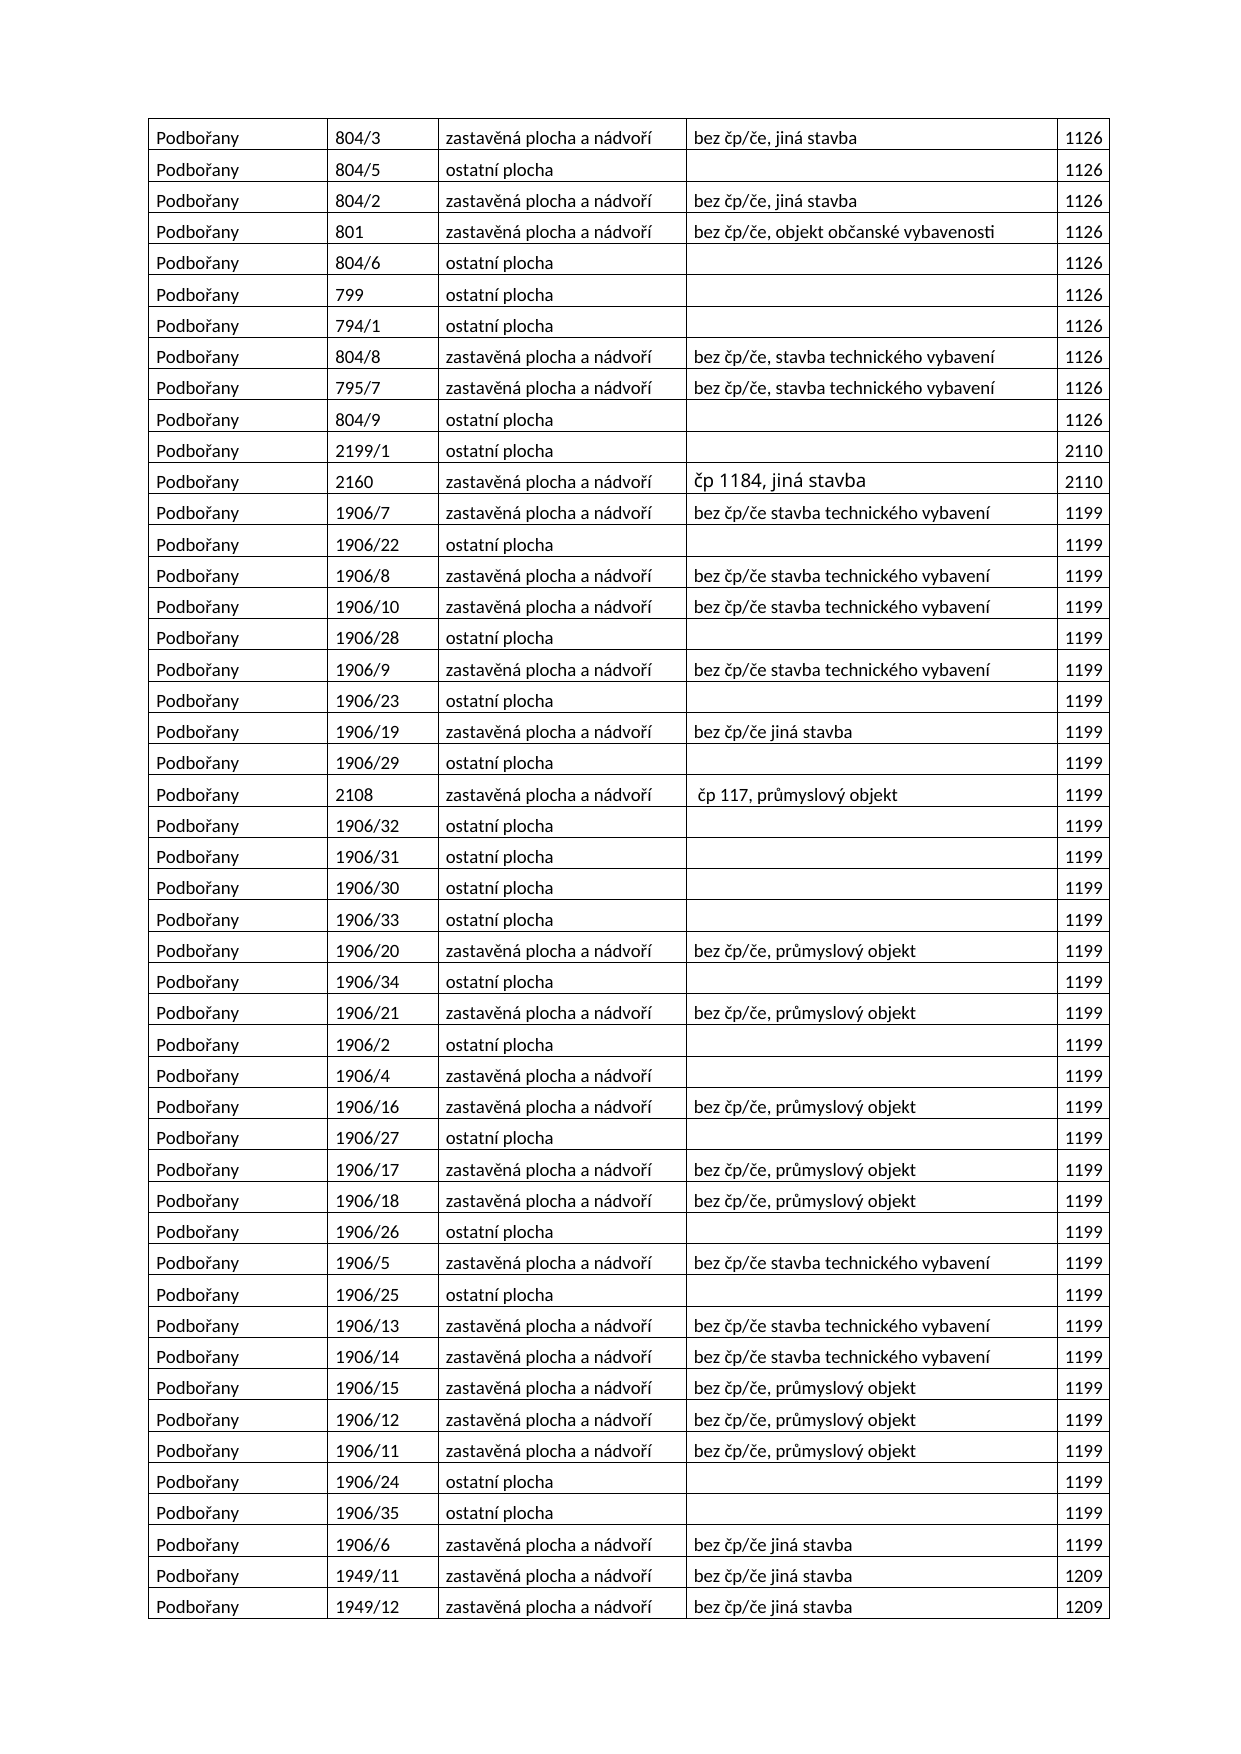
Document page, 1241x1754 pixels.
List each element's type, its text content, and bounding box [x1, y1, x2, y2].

table_cell bez čp/če, objekt občanské vybavenosti [687, 213, 1057, 243]
table_cell 1199 [1058, 619, 1109, 649]
table_cell Podbořany [149, 1588, 327, 1618]
table_cell zastavěná plocha a nádvoří [439, 1432, 686, 1462]
table_cell 1199 [1058, 1119, 1109, 1149]
table_cell zastavěná plocha a nádvoří [439, 1307, 686, 1337]
table_cell 1906/23 [328, 682, 438, 712]
table_cell 1906/20 [328, 932, 438, 962]
table_cell zastavěná plocha a nádvoří [439, 994, 686, 1024]
table_cell bez čp/če, jiná stavba [687, 182, 1057, 212]
table_cell 1209 [1058, 1557, 1109, 1587]
table_cell 1199 [1058, 1338, 1109, 1368]
table_cell 1199 [1058, 1369, 1109, 1399]
table_cell 1906/25 [328, 1275, 438, 1306]
table_cell bez čp/če jiná stavba [687, 713, 1057, 743]
table_cell bez čp/če stavba technického vybavení [687, 494, 1057, 524]
table_cell [687, 1275, 1057, 1306]
table_cell Podbořany [149, 244, 327, 274]
table_cell ostatní plocha [439, 744, 686, 774]
table_cell 1199 [1058, 932, 1109, 962]
table_cell 1906/17 [328, 1150, 438, 1181]
table_cell 1949/11 [328, 1557, 438, 1587]
table_cell 1199 [1058, 1213, 1109, 1243]
table_cell bez čp/če stavba technického vybavení [687, 650, 1057, 681]
table_cell [687, 744, 1057, 774]
table_cell bez čp/če, průmyslový objekt [687, 1182, 1057, 1212]
table_cell Podbořany [149, 1432, 327, 1462]
table_cell [687, 807, 1057, 837]
table_cell 1906/13 [328, 1307, 438, 1337]
table_cell Podbořany [149, 900, 327, 931]
table_cell 1199 [1058, 807, 1109, 837]
table_cell zastavěná plocha a nádvoří [439, 932, 686, 962]
table_cell 1906/16 [328, 1088, 438, 1118]
table_cell 2199/1 [328, 432, 438, 462]
table_cell ostatní plocha [439, 1463, 686, 1493]
table_cell ostatní plocha [439, 682, 686, 712]
table_cell 1906/14 [328, 1338, 438, 1368]
table_cell 1199 [1058, 963, 1109, 993]
table_cell Podbořany [149, 744, 327, 774]
table_cell 1906/9 [328, 650, 438, 681]
table_cell 1199 [1058, 1244, 1109, 1274]
table_cell bez čp/če, průmyslový objekt [687, 994, 1057, 1024]
table_cell bez čp/če stavba technického vybavení [687, 557, 1057, 587]
table_cell 1906/7 [328, 494, 438, 524]
table_cell Podbořany [149, 463, 327, 493]
table_cell ostatní plocha [439, 432, 686, 462]
table_cell 1906/26 [328, 1213, 438, 1243]
table_cell zastavěná plocha a nádvoří [439, 1182, 686, 1212]
table_cell Podbořany [149, 213, 327, 243]
table_cell bez čp/če, jiná stavba [687, 119, 1057, 149]
table_cell ostatní plocha [439, 1275, 686, 1306]
table_cell [687, 432, 1057, 462]
table_cell Podbořany [149, 619, 327, 649]
table_cell bez čp/če, stavba technického vybavení [687, 338, 1057, 368]
table_cell 1126 [1058, 213, 1109, 243]
table_cell Podbořany [149, 119, 327, 149]
table_cell ostatní plocha [439, 807, 686, 837]
table_cell 799 [328, 275, 438, 306]
table_cell [687, 244, 1057, 274]
table_cell zastavěná plocha a nádvoří [439, 1369, 686, 1399]
table_cell 1906/21 [328, 994, 438, 1024]
table_cell Podbořany [149, 1494, 327, 1524]
table_cell Podbořany [149, 1182, 327, 1212]
table_cell Podbořany [149, 1025, 327, 1056]
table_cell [439, 1588, 686, 1618]
table_cell Podbořany [149, 1369, 327, 1399]
table_cell zastavěná plocha a nádvoří [439, 775, 686, 806]
table_cell [687, 150, 1057, 181]
table_cell zastavěná plocha a nádvoří [439, 1057, 686, 1087]
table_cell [687, 1588, 1057, 1618]
table_cell 1199 [1058, 557, 1109, 587]
table_cell bez čp/če, průmyslový objekt [687, 1088, 1057, 1118]
table_cell Podbořany [149, 807, 327, 837]
table_cell zastavěná plocha a nádvoří [439, 650, 686, 681]
table_cell Podbořany [149, 713, 327, 743]
table_cell 1199 [1058, 1057, 1109, 1087]
table_cell Podbořany [149, 1525, 327, 1556]
table_cell 1906/28 [328, 619, 438, 649]
table_cell [687, 1025, 1057, 1056]
table_cell 1906/11 [328, 1432, 438, 1462]
table_cell Podbořany [149, 525, 327, 556]
table_cell 1199 [1058, 650, 1109, 681]
table_cell [687, 307, 1057, 337]
table_cell Podbořany [149, 932, 327, 962]
table_cell 804/8 [328, 338, 438, 368]
table_cell 2110 [1058, 463, 1109, 493]
table_cell 1199 [1058, 1025, 1109, 1056]
table_cell [687, 869, 1057, 899]
table_cell bez čp/če stavba technického vybavení [687, 1307, 1057, 1337]
table_cell Podbořany [149, 1307, 327, 1337]
table_cell Podbořany [149, 682, 327, 712]
table_cell [687, 1494, 1057, 1524]
table_cell Podbořany [149, 1338, 327, 1368]
table_cell Podbořany [149, 1400, 327, 1431]
table_cell Podbořany [149, 588, 327, 618]
table_cell [687, 838, 1057, 868]
table_cell 1906/32 [328, 807, 438, 837]
table_cell Podbořany [149, 994, 327, 1024]
table_cell 1906/10 [328, 588, 438, 618]
table_cell 1126 [1058, 119, 1109, 149]
table_cell 1906/18 [328, 1182, 438, 1212]
table_cell ostatní plocha [439, 869, 686, 899]
table_cell Podbořany [149, 650, 327, 681]
table_cell [687, 900, 1057, 931]
table_cell zastavěná plocha a nádvoří [439, 1150, 686, 1181]
table_cell 804/3 [328, 119, 438, 149]
table_cell 1209 [1058, 1588, 1109, 1618]
table_cell zastavěná plocha a nádvoří [439, 1557, 686, 1587]
table_cell ostatní plocha [439, 275, 686, 306]
table_cell čp 117, průmyslový objekt [687, 775, 1057, 806]
table_cell Podbořany [149, 432, 327, 462]
table_cell 1906/12 [328, 1400, 438, 1431]
table_cell zastavěná plocha a nádvoří [439, 557, 686, 587]
table_cell 1906/34 [328, 963, 438, 993]
table_cell 1906/4 [328, 1057, 438, 1087]
table_cell ostatní plocha [439, 900, 686, 931]
table_cell Podbořany [149, 838, 327, 868]
table_cell Podbořany [149, 1088, 327, 1118]
table_cell zastavěná plocha a nádvoří [439, 338, 686, 368]
table_cell ostatní plocha [439, 1213, 686, 1243]
table_cell ostatní plocha [439, 1025, 686, 1056]
table_cell Podbořany [149, 869, 327, 899]
table_cell zastavěná plocha a nádvoří [439, 1525, 686, 1556]
table_cell 1949/12 [328, 1588, 438, 1618]
table_cell Podbořany [149, 1557, 327, 1587]
table_cell ostatní plocha [439, 619, 686, 649]
table_cell 1906/22 [328, 525, 438, 556]
table_cell 1126 [1058, 307, 1109, 337]
table_cell 1906/19 [328, 713, 438, 743]
table_cell zastavěná plocha a nádvoří [439, 369, 686, 399]
table_cell 1199 [1058, 713, 1109, 743]
table_cell 1199 [1058, 1275, 1109, 1306]
table_cell 804/2 [328, 182, 438, 212]
table_cell 1199 [1058, 838, 1109, 868]
table_cell 1199 [1058, 1463, 1109, 1493]
table_cell zastavěná plocha a nádvoří [439, 119, 686, 149]
table_cell Podbořany [149, 963, 327, 993]
table_cell 2160 [328, 463, 438, 493]
table_cell 1199 [1058, 994, 1109, 1024]
table_cell 1126 [1058, 400, 1109, 431]
table_cell 1126 [1058, 150, 1109, 181]
table_cell bez čp/če, stavba technického vybavení [687, 369, 1057, 399]
table_cell ostatní plocha [439, 1494, 686, 1524]
table_cell [687, 1057, 1057, 1087]
table_cell [687, 963, 1057, 993]
table_cell Podbořany [149, 1057, 327, 1087]
table_cell [687, 525, 1057, 556]
table_cell bez čp/če stavba technického vybavení [687, 1338, 1057, 1368]
table_cell zastavěná plocha a nádvoří [439, 463, 686, 493]
table_cell Podbořany [149, 369, 327, 399]
table_cell [687, 1463, 1057, 1493]
table_cell 1199 [1058, 869, 1109, 899]
table_cell 1906/33 [328, 900, 438, 931]
table_cell Podbořany [149, 400, 327, 431]
table_cell 2108 [328, 775, 438, 806]
table_cell 795/7 [328, 369, 438, 399]
table_cell ostatní plocha [439, 525, 686, 556]
table_cell Podbořany [149, 307, 327, 337]
table_cell 1199 [1058, 682, 1109, 712]
table_cell bez čp/če, průmyslový objekt [687, 1150, 1057, 1181]
table_cell ostatní plocha [439, 400, 686, 431]
table_cell 801 [328, 213, 438, 243]
table_cell 1906/15 [328, 1369, 438, 1399]
table_cell ostatní plocha [439, 963, 686, 993]
table_cell 1199 [1058, 1525, 1109, 1556]
table_cell 1199 [1058, 588, 1109, 618]
table_cell zastavěná plocha a nádvoří [439, 1088, 686, 1118]
table_cell [687, 1213, 1057, 1243]
table_cell 1199 [1058, 1400, 1109, 1431]
table_cell ostatní plocha [439, 838, 686, 868]
table_cell zastavěná plocha a nádvoří [439, 1400, 686, 1431]
table_cell zastavěná plocha a nádvoří [439, 588, 686, 618]
table_cell 1906/31 [328, 838, 438, 868]
table_cell zastavěná plocha a nádvoří [439, 182, 686, 212]
table_cell bez čp/če stavba technického vybavení [687, 588, 1057, 618]
table_cell Podbořany [149, 1275, 327, 1306]
table_cell Podbořany [149, 1244, 327, 1274]
table_cell bez čp/če, průmyslový objekt [687, 1400, 1057, 1431]
table_cell čp 1184, jiná stavba [687, 463, 1057, 493]
table_cell [687, 1119, 1057, 1149]
table_cell 1199 [1058, 494, 1109, 524]
table_cell 2110 [1058, 432, 1109, 462]
table_cell ostatní plocha [439, 150, 686, 181]
table_cell 1126 [1058, 338, 1109, 368]
table_cell 1906/6 [328, 1525, 438, 1556]
table_cell bez čp/če, průmyslový objekt [687, 1432, 1057, 1462]
table_cell 804/9 [328, 400, 438, 431]
table_cell 794/1 [328, 307, 438, 337]
table_cell Podbořany [149, 1119, 327, 1149]
table_cell 1199 [1058, 900, 1109, 931]
table_cell 1126 [1058, 182, 1109, 212]
table_cell Podbořany [149, 338, 327, 368]
table_cell 1199 [1058, 525, 1109, 556]
table_cell ostatní plocha [439, 1119, 686, 1149]
table_cell 1906/5 [328, 1244, 438, 1274]
table_cell Podbořany [149, 275, 327, 306]
table_cell bez čp/če stavba technického vybavení [687, 1244, 1057, 1274]
table_cell 1199 [1058, 1432, 1109, 1462]
table_cell bez čp/če jiná stavba [687, 1557, 1057, 1587]
table_cell 1906/29 [328, 744, 438, 774]
table_cell zastavěná plocha a nádvoří [439, 713, 686, 743]
table_cell Podbořany [149, 775, 327, 806]
table_cell 1199 [1058, 1088, 1109, 1118]
table_cell [687, 275, 1057, 306]
table_cell [687, 400, 1057, 431]
table_cell zastavěná plocha a nádvoří [439, 494, 686, 524]
table_cell Podbořany [149, 1463, 327, 1493]
table_cell Podbořany [149, 150, 327, 181]
table_cell Podbořany [149, 557, 327, 587]
table_cell 1199 [1058, 1150, 1109, 1181]
table_cell zastavěná plocha a nádvoří [439, 213, 686, 243]
table_cell bez čp/če, průmyslový objekt [687, 1369, 1057, 1399]
table_cell Podbořany [149, 1150, 327, 1181]
table_cell zastavěná plocha a nádvoří [439, 1338, 686, 1368]
table_cell 1906/8 [328, 557, 438, 587]
table_cell zastavěná plocha a nádvoří [439, 1244, 686, 1274]
table_cell 1906/2 [328, 1025, 438, 1056]
table_cell 1906/27 [328, 1119, 438, 1149]
table_cell [687, 682, 1057, 712]
table_cell Podbořany [149, 494, 327, 524]
table_cell Podbořany [149, 182, 327, 212]
table_cell [687, 619, 1057, 649]
table_cell 1906/24 [328, 1463, 438, 1493]
table_cell 1126 [1058, 244, 1109, 274]
table_cell 1199 [1058, 775, 1109, 806]
table_cell ostatní plocha [439, 307, 686, 337]
table_cell 1906/35 [328, 1494, 438, 1524]
table_cell 1199 [1058, 1307, 1109, 1337]
table_cell Podbořany [149, 1213, 327, 1243]
table_cell 1906/30 [328, 869, 438, 899]
table_cell 804/6 [328, 244, 438, 274]
table_cell 1199 [1058, 744, 1109, 774]
table_cell 1126 [1058, 275, 1109, 306]
table_cell 804/5 [328, 150, 438, 181]
table_cell ostatní plocha [439, 244, 686, 274]
table_cell bez čp/če jiná stavba [687, 1525, 1057, 1556]
table_cell 1126 [1058, 369, 1109, 399]
table_cell 1199 [1058, 1182, 1109, 1212]
table_cell 1199 [1058, 1494, 1109, 1524]
table_cell bez čp/če, průmyslový objekt [687, 932, 1057, 962]
